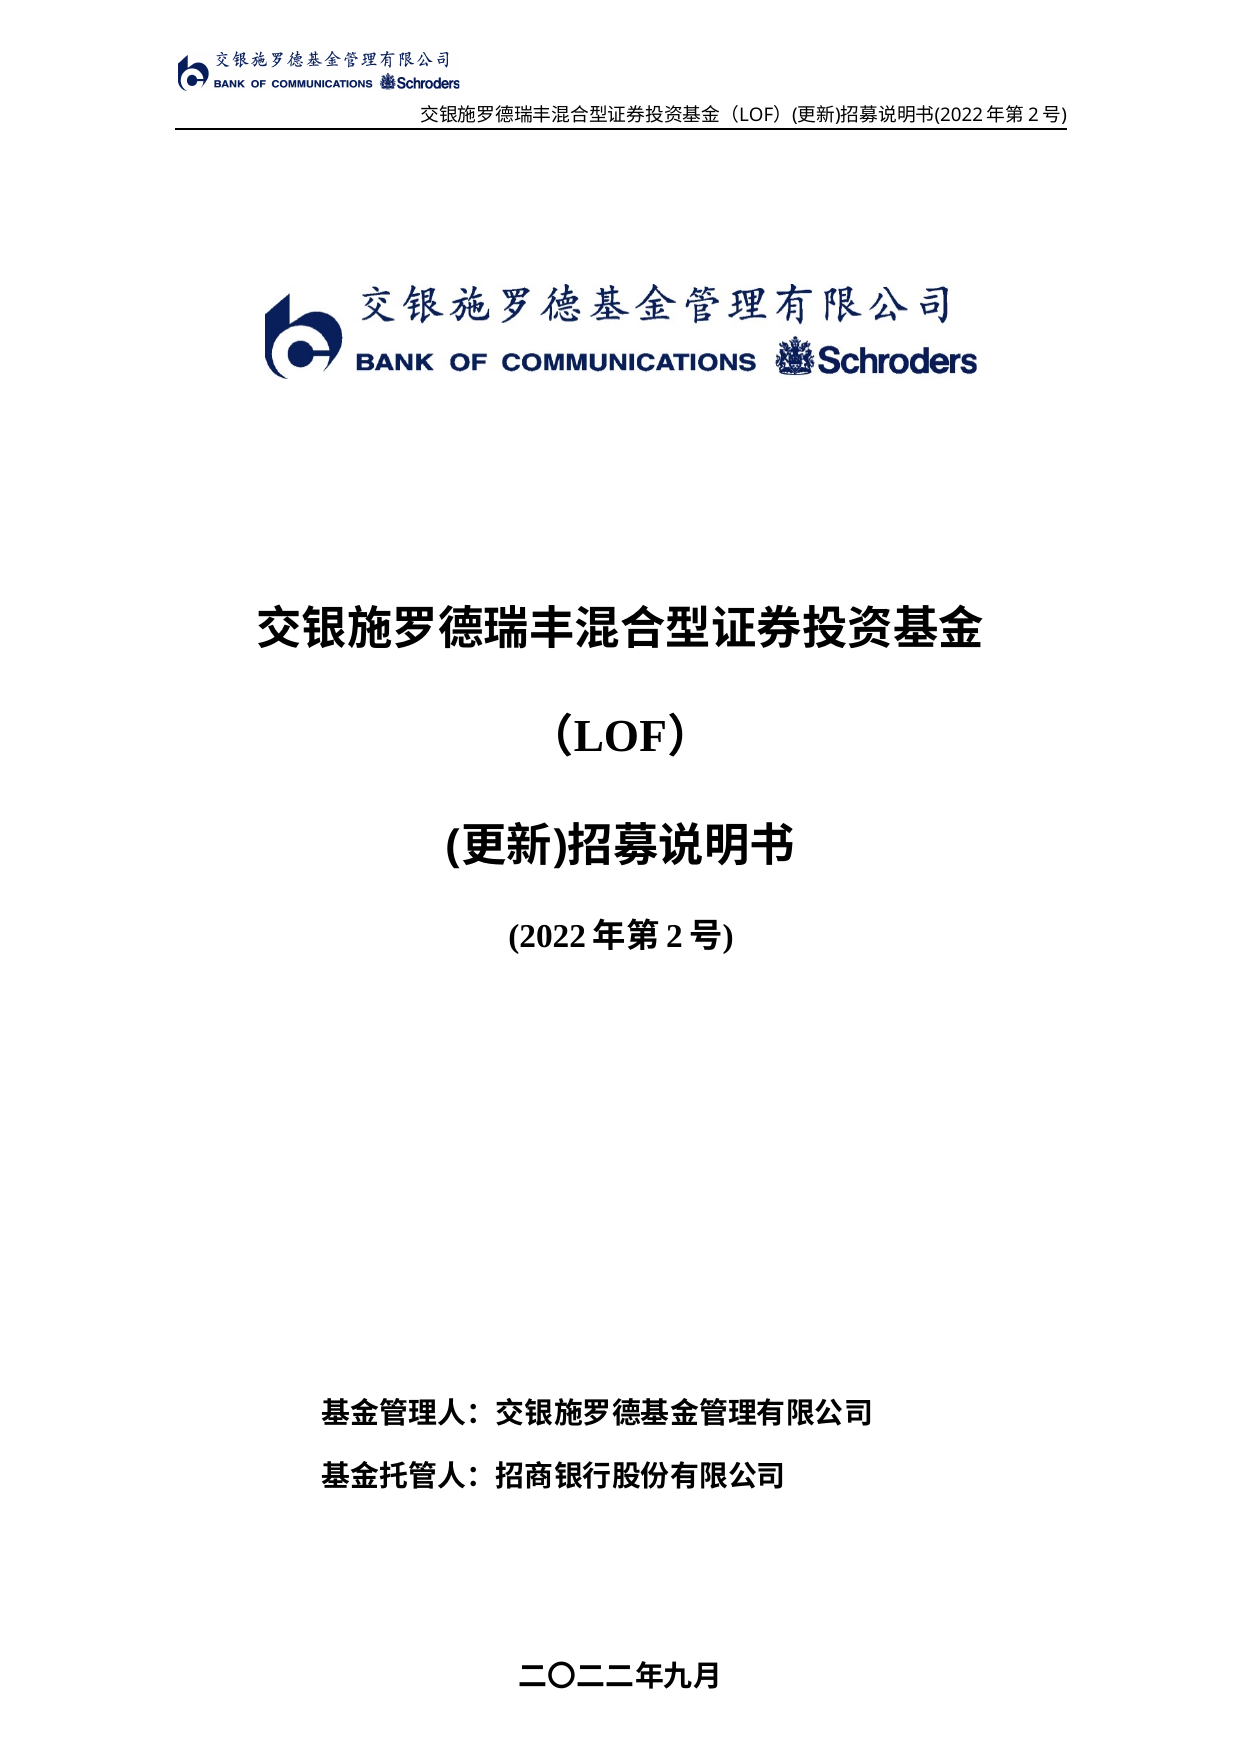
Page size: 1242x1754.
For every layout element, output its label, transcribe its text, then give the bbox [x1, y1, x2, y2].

picture [265, 284, 977, 379]
text 基金管理人：交银施罗德基金管理有限公司 [175, 1389, 1067, 1432]
text (更新)招募说明书 [175, 808, 1065, 875]
text 二〇二二年九月 [175, 1652, 1065, 1695]
text 基金托管人：招商银行股份有限公司 [175, 1453, 1067, 1495]
text (2022年第2号) [175, 908, 1067, 957]
picture [178, 51, 460, 91]
text 交银施罗德瑞丰混合型证券投资基金（LOF） [175, 585, 1065, 766]
